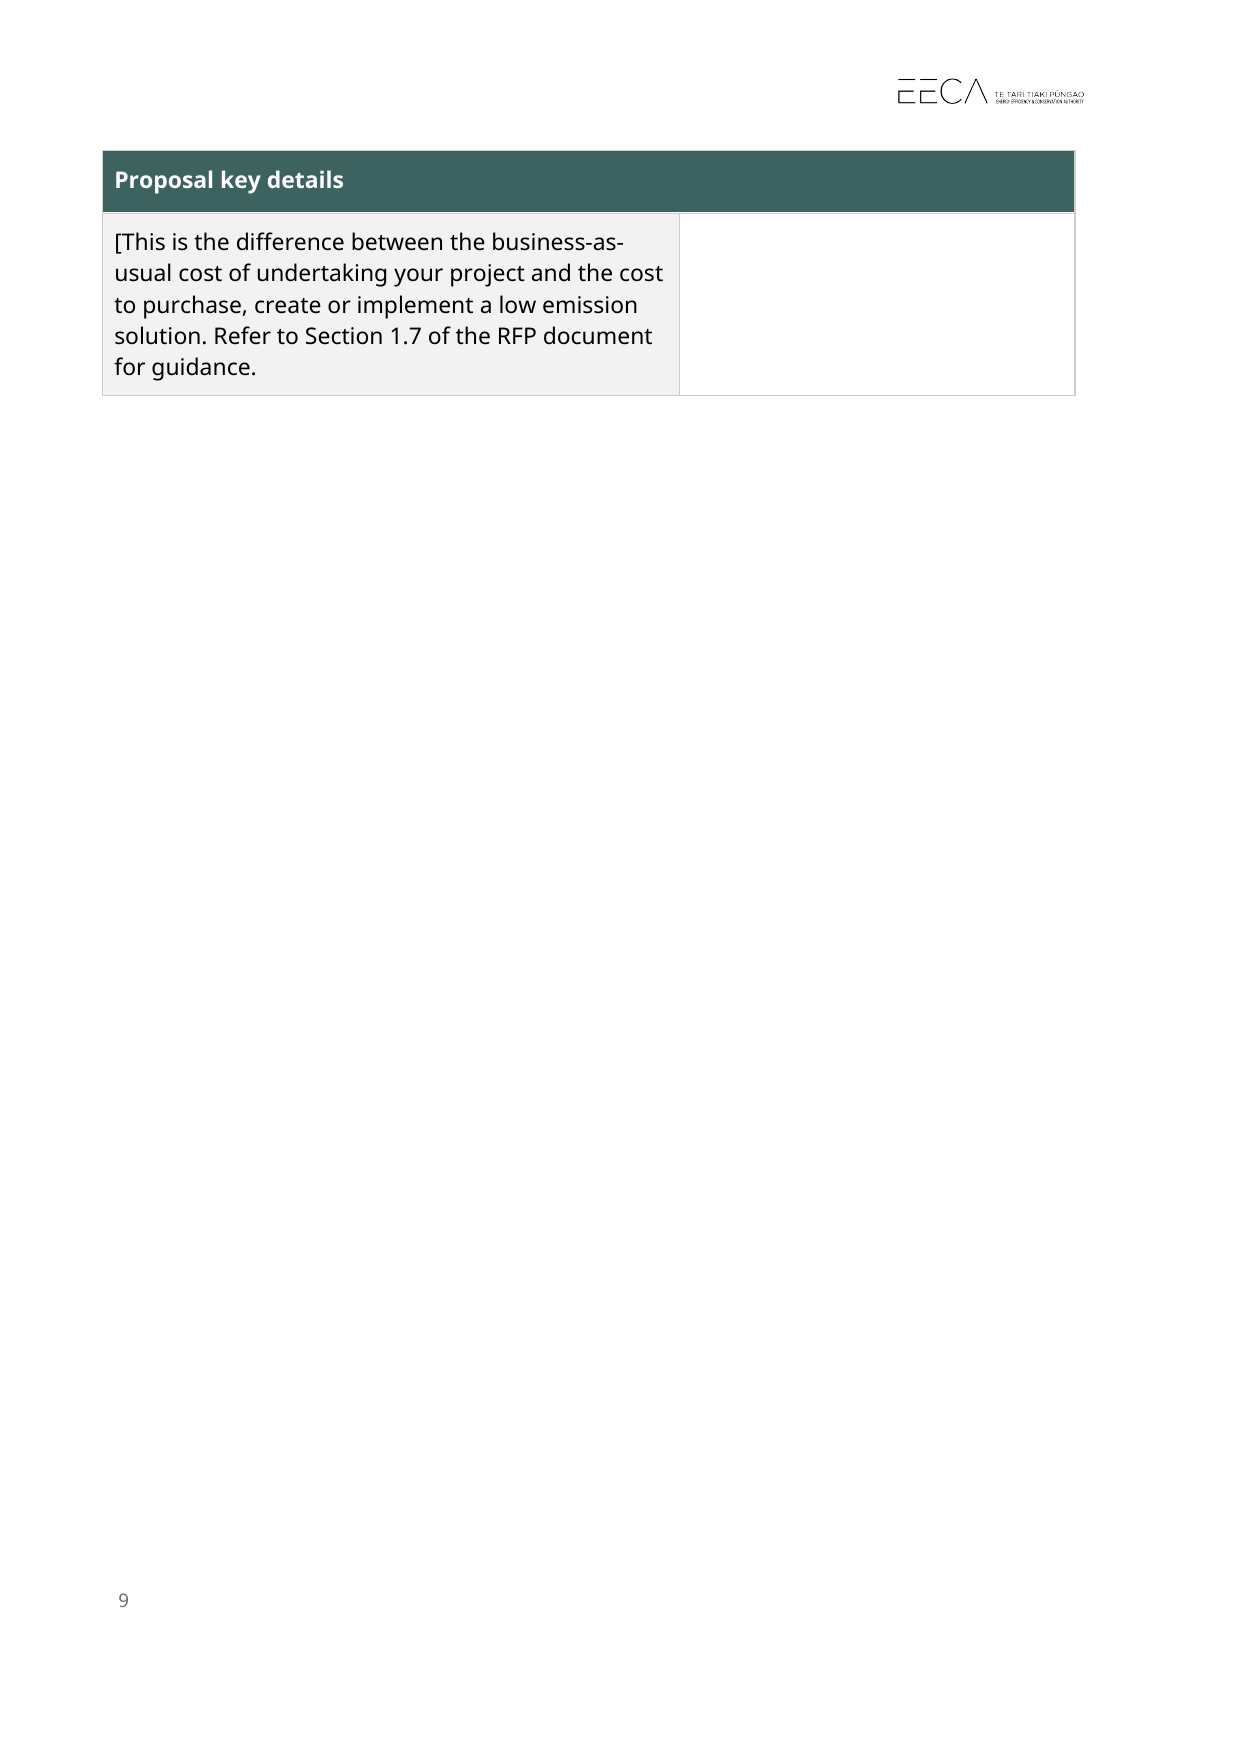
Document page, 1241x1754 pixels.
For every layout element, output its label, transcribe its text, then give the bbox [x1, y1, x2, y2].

picture [888, 68, 1094, 114]
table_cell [103, 214, 679, 395]
table_header Proposal key details [103, 151, 1074, 212]
table_cell [680, 214, 1074, 395]
